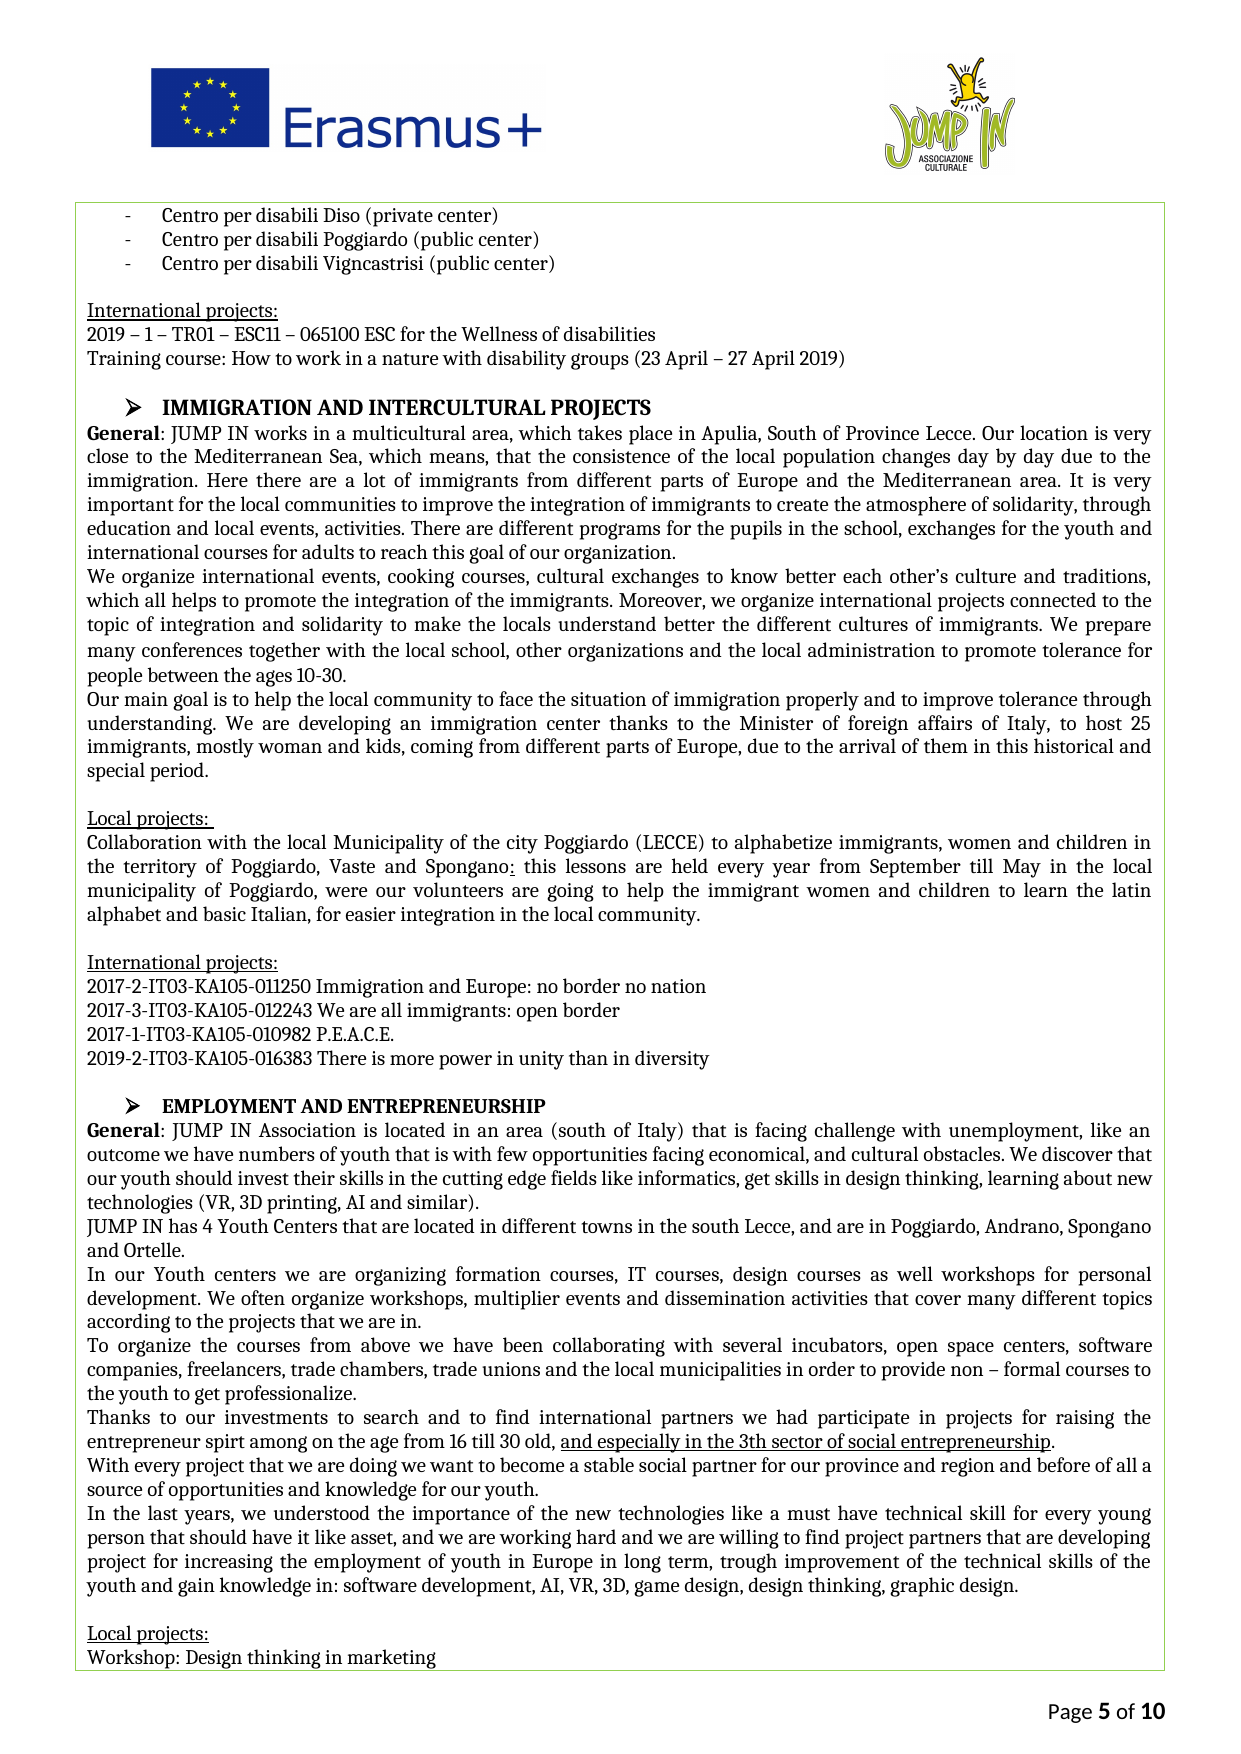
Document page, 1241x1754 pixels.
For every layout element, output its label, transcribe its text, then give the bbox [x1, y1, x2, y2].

picture [884, 53, 1016, 175]
picture [147, 64, 546, 152]
